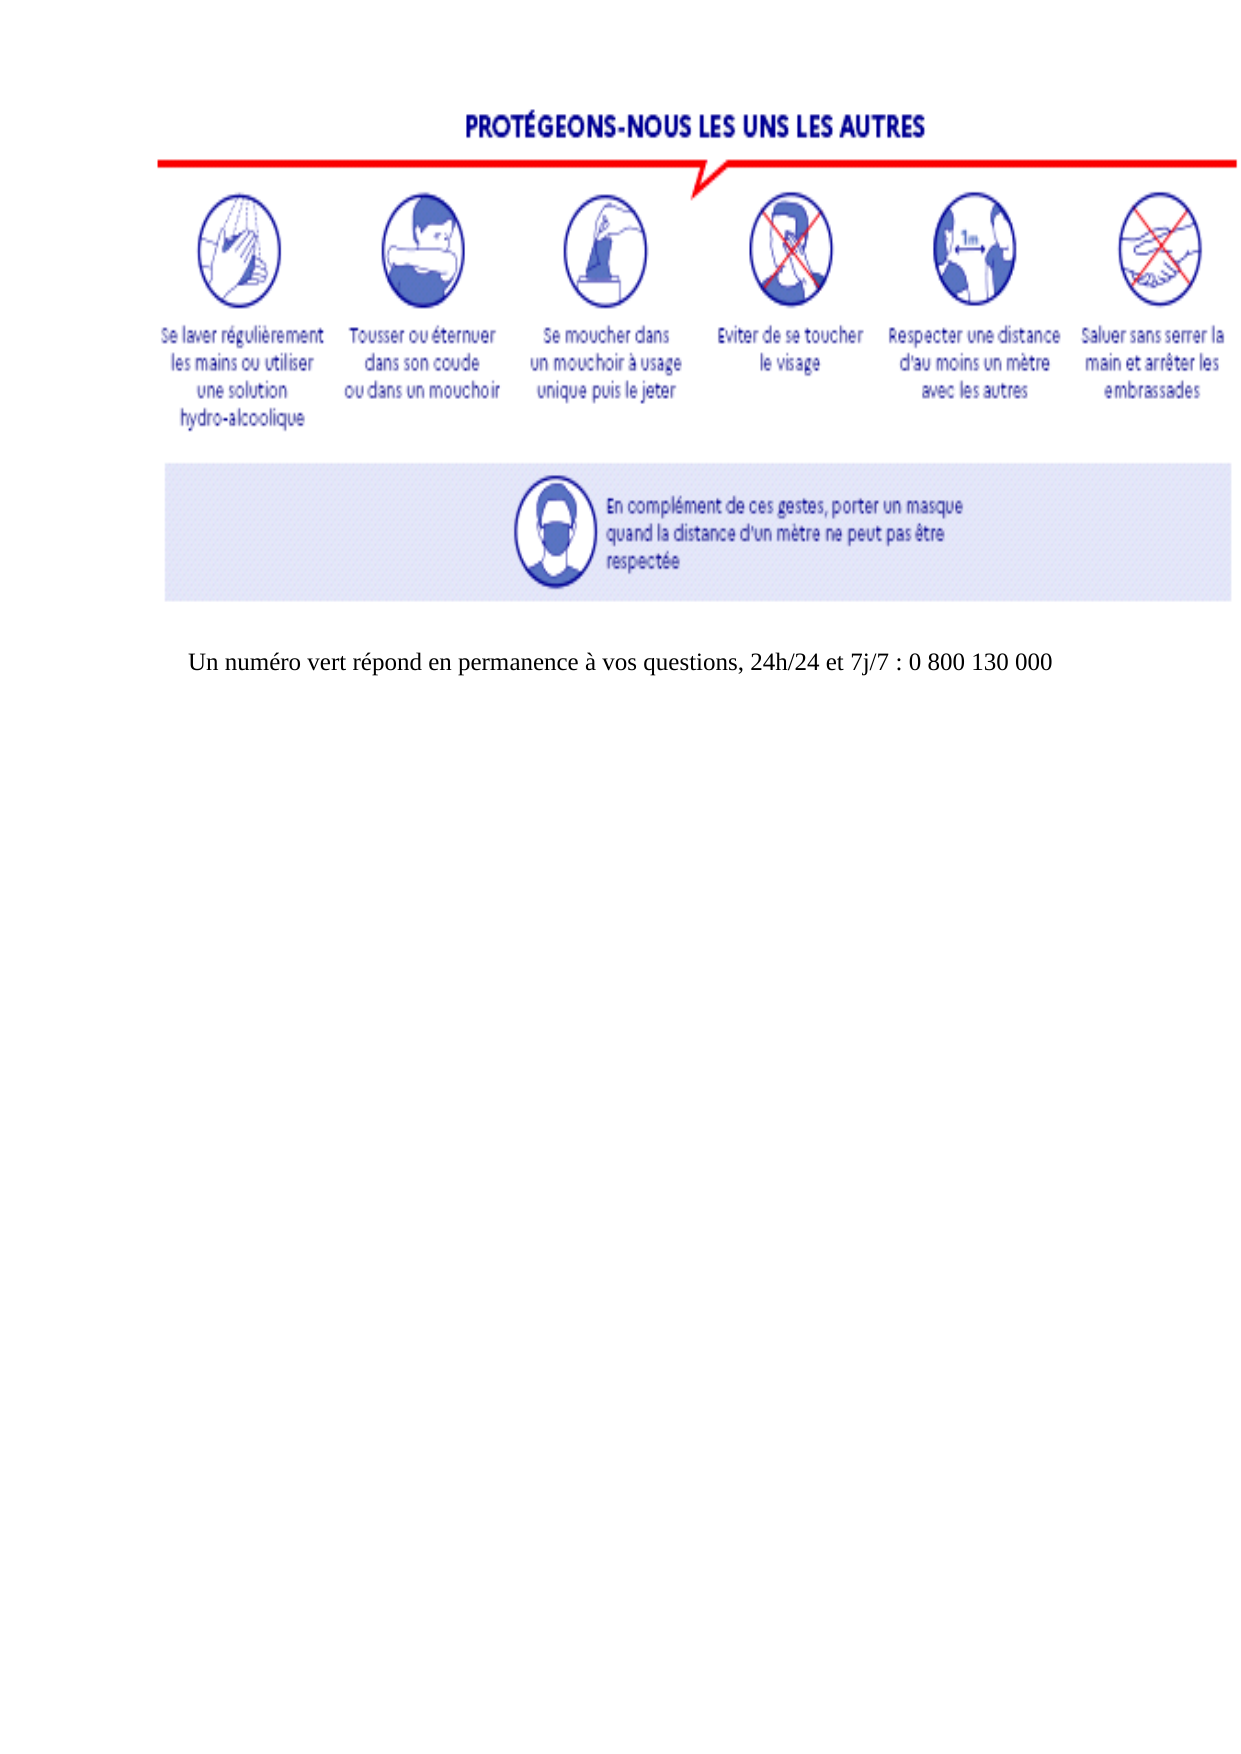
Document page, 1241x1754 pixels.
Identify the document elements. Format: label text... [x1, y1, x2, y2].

picture [147, 88, 1241, 627]
text Un numéro vert répond en permanence à vos questions, 24h/24 et 7j/7 : 0 800 130 000 [148, 647, 1093, 676]
